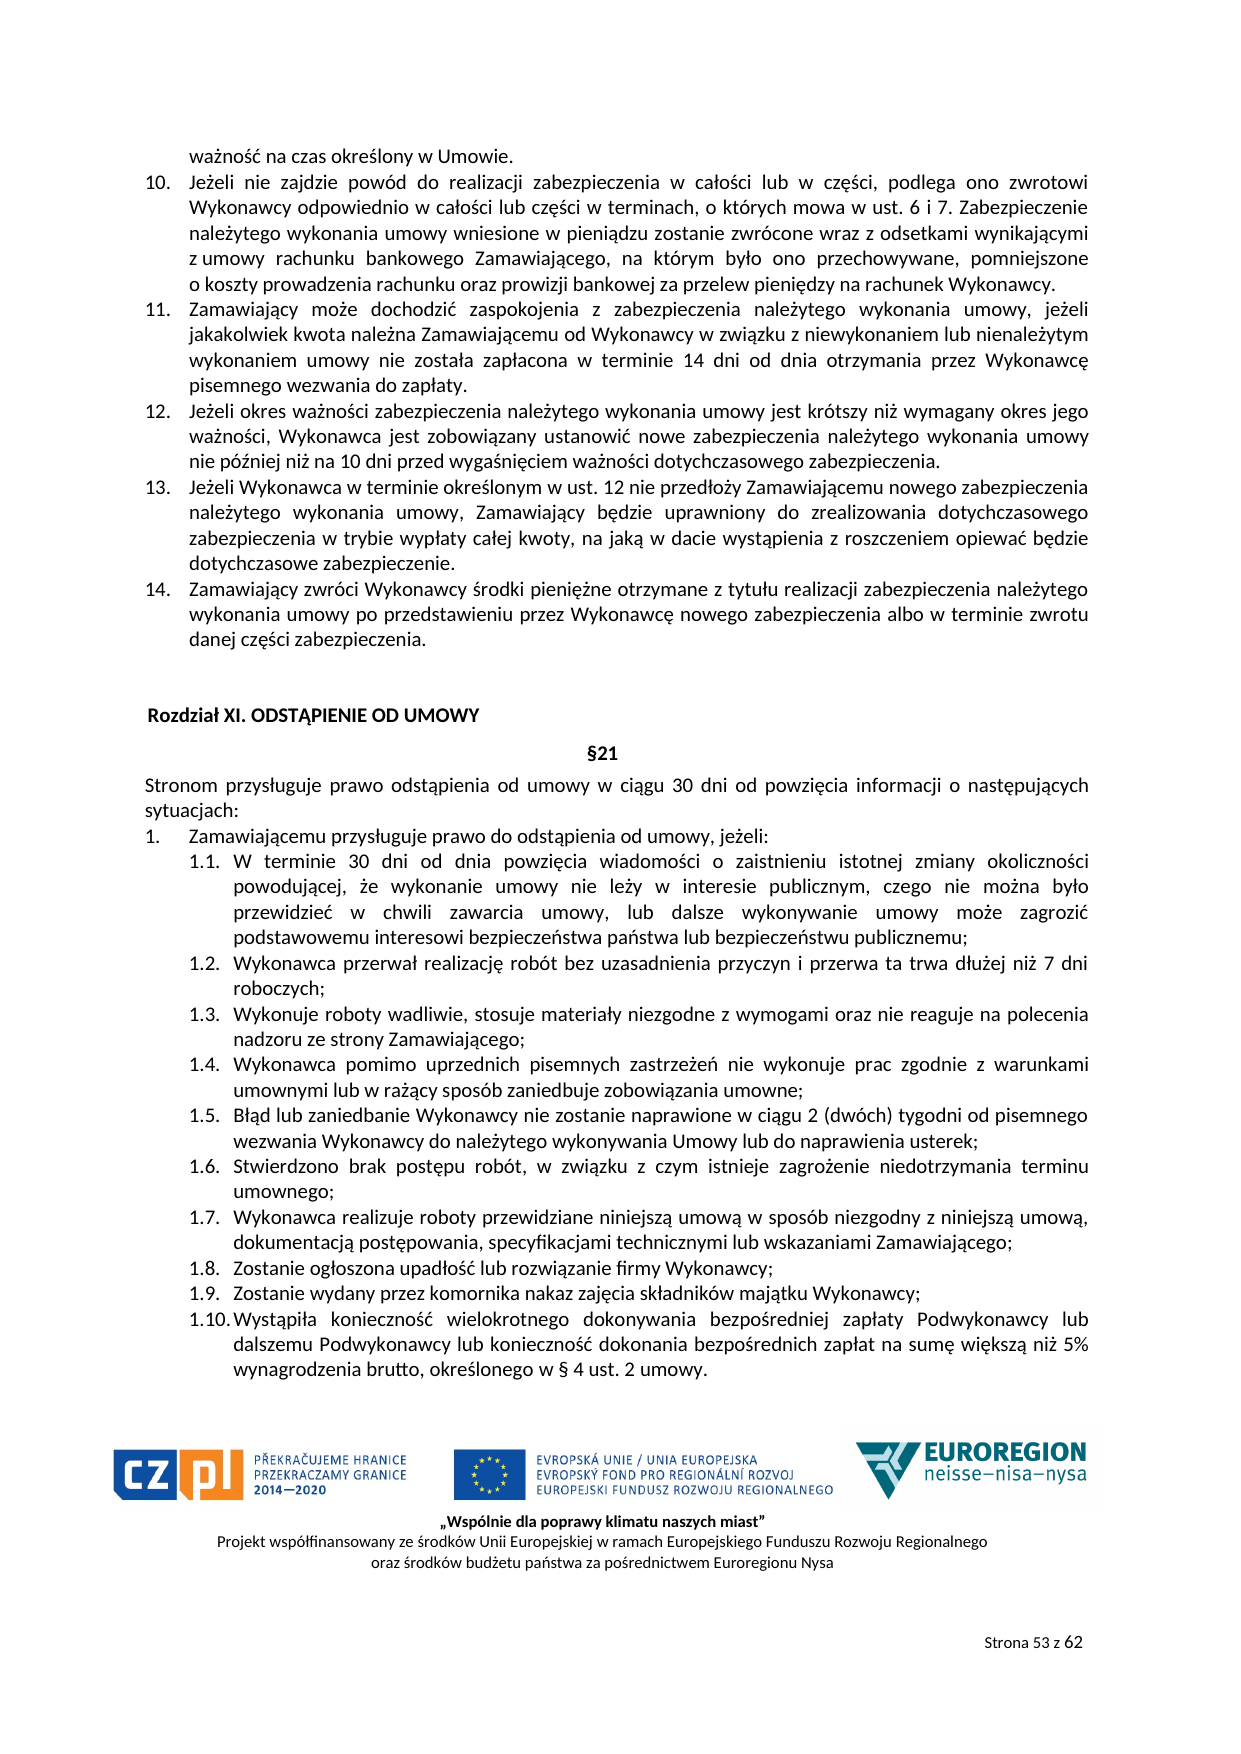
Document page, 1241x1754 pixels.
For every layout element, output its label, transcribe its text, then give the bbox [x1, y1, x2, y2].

text Stronom przysługuje prawo odstąpienia od umowy w ciągu 30 dni od powzięcia informacji o następujących sytuacjach: [144, 772, 1090, 823]
list Zostanie wydany przez komornika nakaz zajęcia składników majątku Wykonawcy; [189, 1280, 1090, 1306]
list Wykonawca pomimo uprzednich pisemnych zastrzeżeń nie wykonuje prac zgodnie z warunkami umownymi lub w rażący sposób zaniedbuje zobowiązania umowne; [189, 1052, 1090, 1102]
list Zabezpieczenie należytego wykonania umowy pozostaje w dyspozycji Zamawiającego i zachowuje swoją ważność na czas określony w Umowie. [144, 144, 1090, 169]
list Błąd lub zaniedbanie Wykonawcy nie zostanie naprawione w ciągu 2 (dwóch) tygodni od pisemnego wezwania Wykonawcy do należytego wykonywania Umowy lub do naprawienia usterek; [189, 1102, 1090, 1153]
list Zostanie ogłoszona upadłość lub rozwiązanie firmy Wykonawcy; [189, 1255, 1090, 1280]
list Stwierdzono brak postępu robót, w związku z czym istnieje zagrożenie niedotrzymania terminu umownego; [189, 1153, 1090, 1204]
list Wykonuje roboty wadliwie, stosuje materiały niezgodne z wymogami oraz nie reaguje na polecenia nadzoru ze strony Zamawiającego; [189, 1001, 1090, 1052]
picture [102, 1425, 1103, 1512]
subtitle Rozdział XI. ODSTĄPIENIE OD UMOWY [147, 702, 1119, 728]
list Zamawiającemu przysługuje prawo do odstąpienia od umowy, jeżeli: [144, 823, 1090, 848]
list Zamawiający zwróci Wykonawcy środki pieniężne otrzymane z tytułu realizacji zabezpieczenia należytego wykonania umowy po przedstawieniu przez Wykonawcę nowego zabezpieczenia albo w terminie zwrotu danej części zabezpieczenia. [144, 576, 1090, 652]
list W terminie 30 dni od dnia powzięcia wiadomości o zaistnieniu istotnej zmiany okoliczności powodującej, że wykonanie umowy nie leży w interesie publicznym, czego nie można było przewidzieć w chwili zawarcia umowy, lub dalsze wykonywanie umowy może zagrozić podstawowemu interesowi bezpieczeństwa państwa lub bezpieczeństwu publicznemu; [189, 848, 1090, 950]
text §21 [85, 740, 1119, 766]
list Wykonawca przerwał realizację robót bez uzasadnienia przyczyn i przerwa ta trwa dłużej niż 7 dni roboczych; [189, 950, 1090, 1001]
list Jeżeli Wykonawca w terminie określonym w ust. 12 nie przedłoży Zamawiającemu nowego zabezpieczenia należytego wykonania umowy, Zamawiający będzie uprawniony do zrealizowania dotychczasowego zabezpieczenia w trybie wypłaty całej kwoty, na jaką w dacie wystąpienia z roszczeniem opiewać będzie dotychczasowe zabezpieczenie. [144, 474, 1090, 576]
list Jeżeli nie zajdzie powód do realizacji zabezpieczenia w całości lub w części, podlega ono zwrotowi Wykonawcy odpowiednio w całości lub części w terminach, o których mowa w ust. 6 i 7. Zabezpieczenie należytego wykonania umowy wniesione w pieniądzu zostanie zwrócone wraz z odsetkami wynikającymi z umowy rachunku bankowego Zamawiającego, na którym było ono przechowywane, pomniejszone o koszty prowadzenia rachunku oraz prowizji bankowej za przelew pieniędzy na rachunek Wykonawcy. [144, 169, 1090, 296]
list Zamawiający może dochodzić zaspokojenia z zabezpieczenia należytego wykonania umowy, jeżeli jakakolwiek kwota należna Zamawiającemu od Wykonawcy w związku z niewykonaniem lub nienależytym wykonaniem umowy nie została zapłacona w terminie 14 dni od dnia otrzymania przez Wykonawcę pisemnego wezwania do zapłaty. [144, 296, 1090, 398]
list Wystąpiła konieczność wielokrotnego dokonywania bezpośredniej zapłaty Podwykonawcy lub dalszemu Podwykonawcy lub konieczność dokonania bezpośrednich zapłat na sumę większą niż 5% wynagrodzenia brutto, określonego w § 4 ust. 2 umowy. [189, 1306, 1090, 1382]
list Wykonawca realizuje roboty przewidziane niniejszą umową w sposób niezgodny z niniejszą umową, dokumentacją postępowania, specyfikacjami technicznymi lub wskazaniami Zamawiającego; [189, 1204, 1090, 1255]
list Jeżeli okres ważności zabezpieczenia należytego wykonania umowy jest krótszy niż wymagany okres jego ważności, Wykonawca jest zobowiązany ustanowić nowe zabezpieczenia należytego wykonania umowy nie później niż na 10 dni przed wygaśnięciem ważności dotychczasowego zabezpieczenia. [144, 398, 1090, 474]
